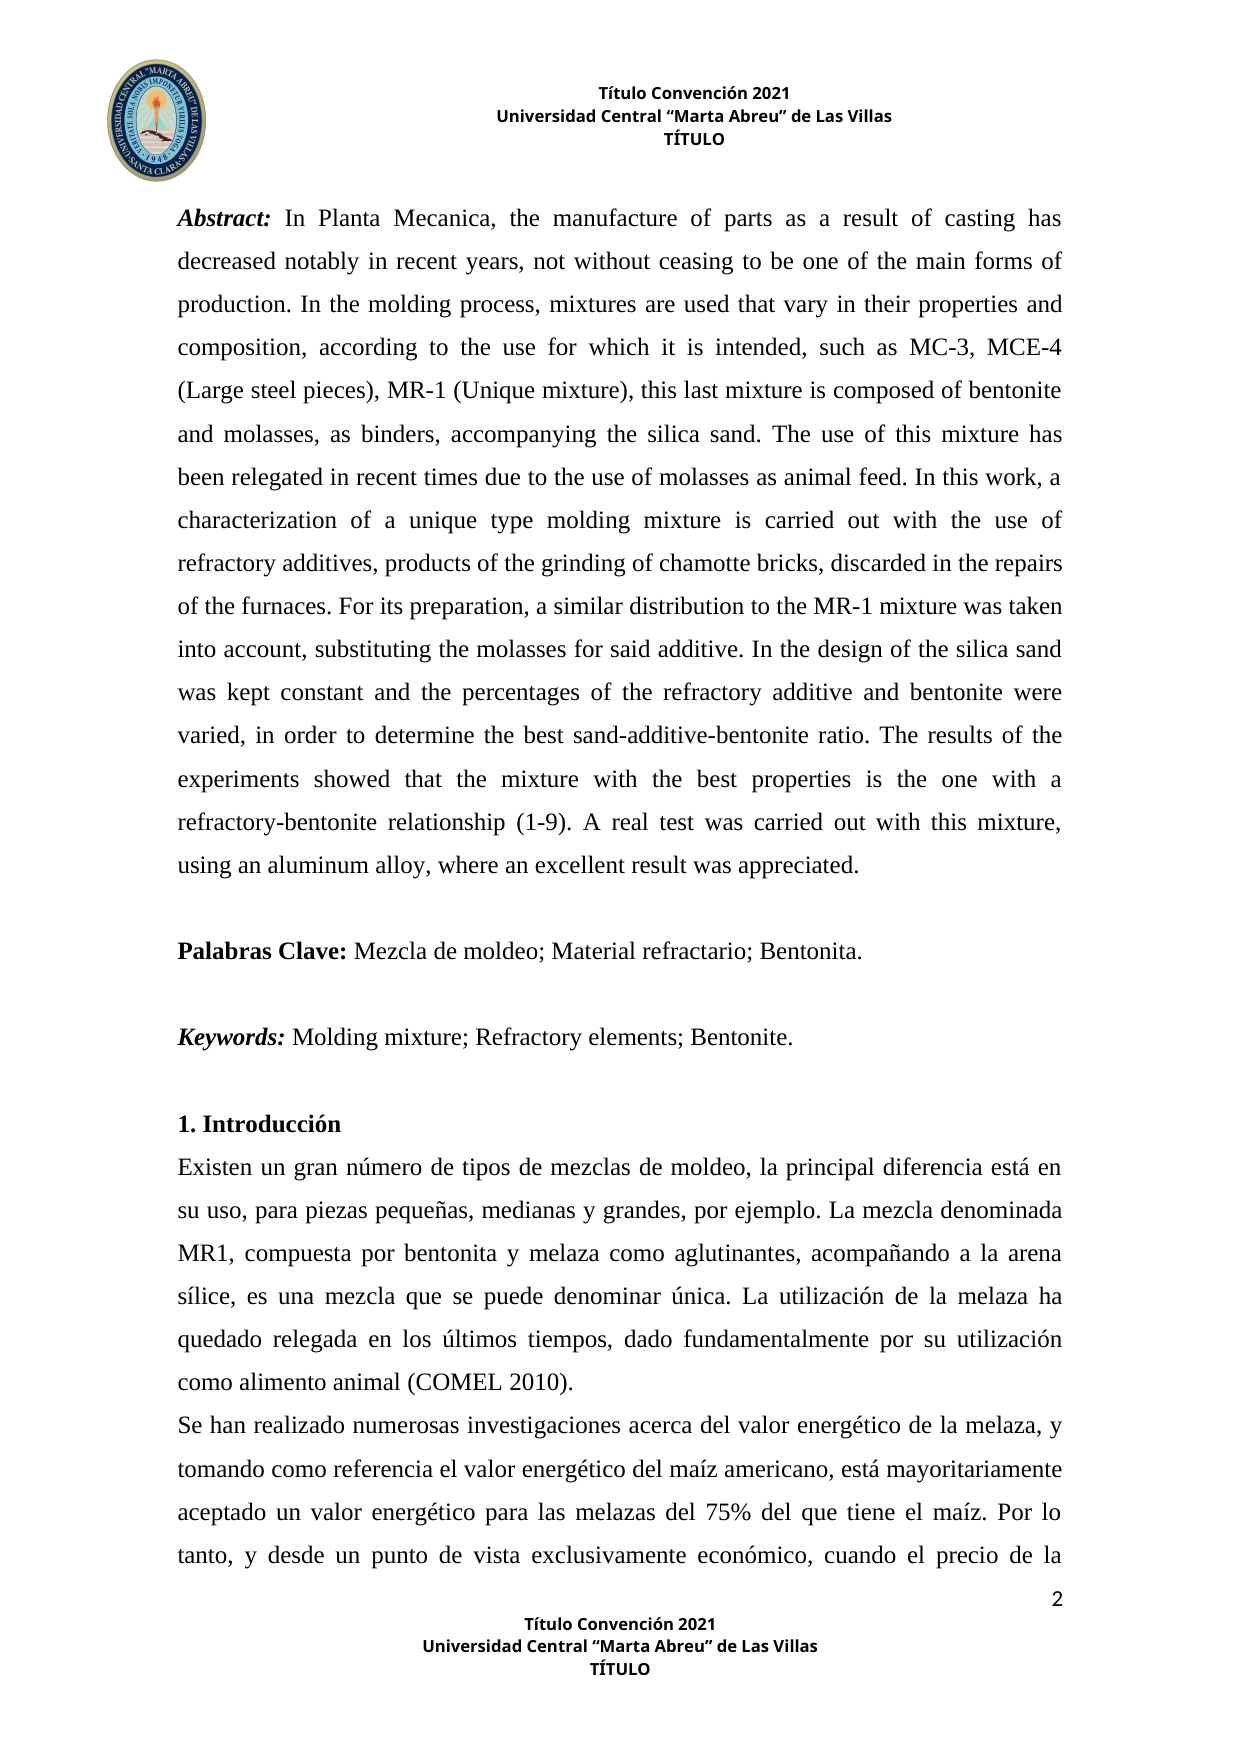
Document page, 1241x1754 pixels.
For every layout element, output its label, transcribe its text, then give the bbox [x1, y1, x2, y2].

text Existen un gran número de tipos de mezclas de moldeo, la principal diferencia está en su uso, para piezas pequeñas, medianas y grandes, por ejemplo. La mezcla denominada MR1, compuesta por bentonita y melaza como aglutinantes, acompañando a la arena sílice, es una mezcla que se puede denominar única. La utilización de la melaza ha quedado relegada en los últimos tiempos, dado fundamentalmente por su utilización como alimento animal (COMEL 2010). [177, 1152, 1063, 1396]
text Palabras Clave: Mezcla de moldeo; Material refractario; Bentonita. [177, 936, 1063, 965]
text 1. Introducción [177, 1109, 1063, 1137]
picture [106, 59, 207, 183]
text Abstract: In Planta Mecanica, the manufacture of parts as a result of casting has decreased notably in recent years, not without ceasing to be one of the main forms of production. In the molding process, mixtures are used that vary in their properties and composition, according to the use for which it is intended, such as MC-3, MCE-4 (Large steel pieces), MR-1 (Unique mixture), this last mixture is composed of bentonite and molasses, as binders, accompanying the silica sand. The use of this mixture has been relegated in recent times due to the use of molasses as animal feed. In this work, a characterization of a unique type molding mixture is carried out with the use of refractory additives, products of the grinding of chamotte bricks, discarded in the repairs of the furnaces. For its preparation, a similar distribution to the MR-1 mixture was taken into account, substituting the molasses for said additive. In the design of the silica sand was kept constant and the percentages of the refractory additive and bentonite were varied, in order to determine the best sand-additive-bentonite ratio. The results of the experiments showed that the mixture with the best properties is the one with a refractory-bentonite relationship (1-9). A real test was carried out with this mixture, using an aluminum alloy, where an excellent result was appreciated. [177, 203, 1063, 879]
text Keywords: Molding mixture; Refractory elements; Bentonite. [177, 1022, 1063, 1051]
